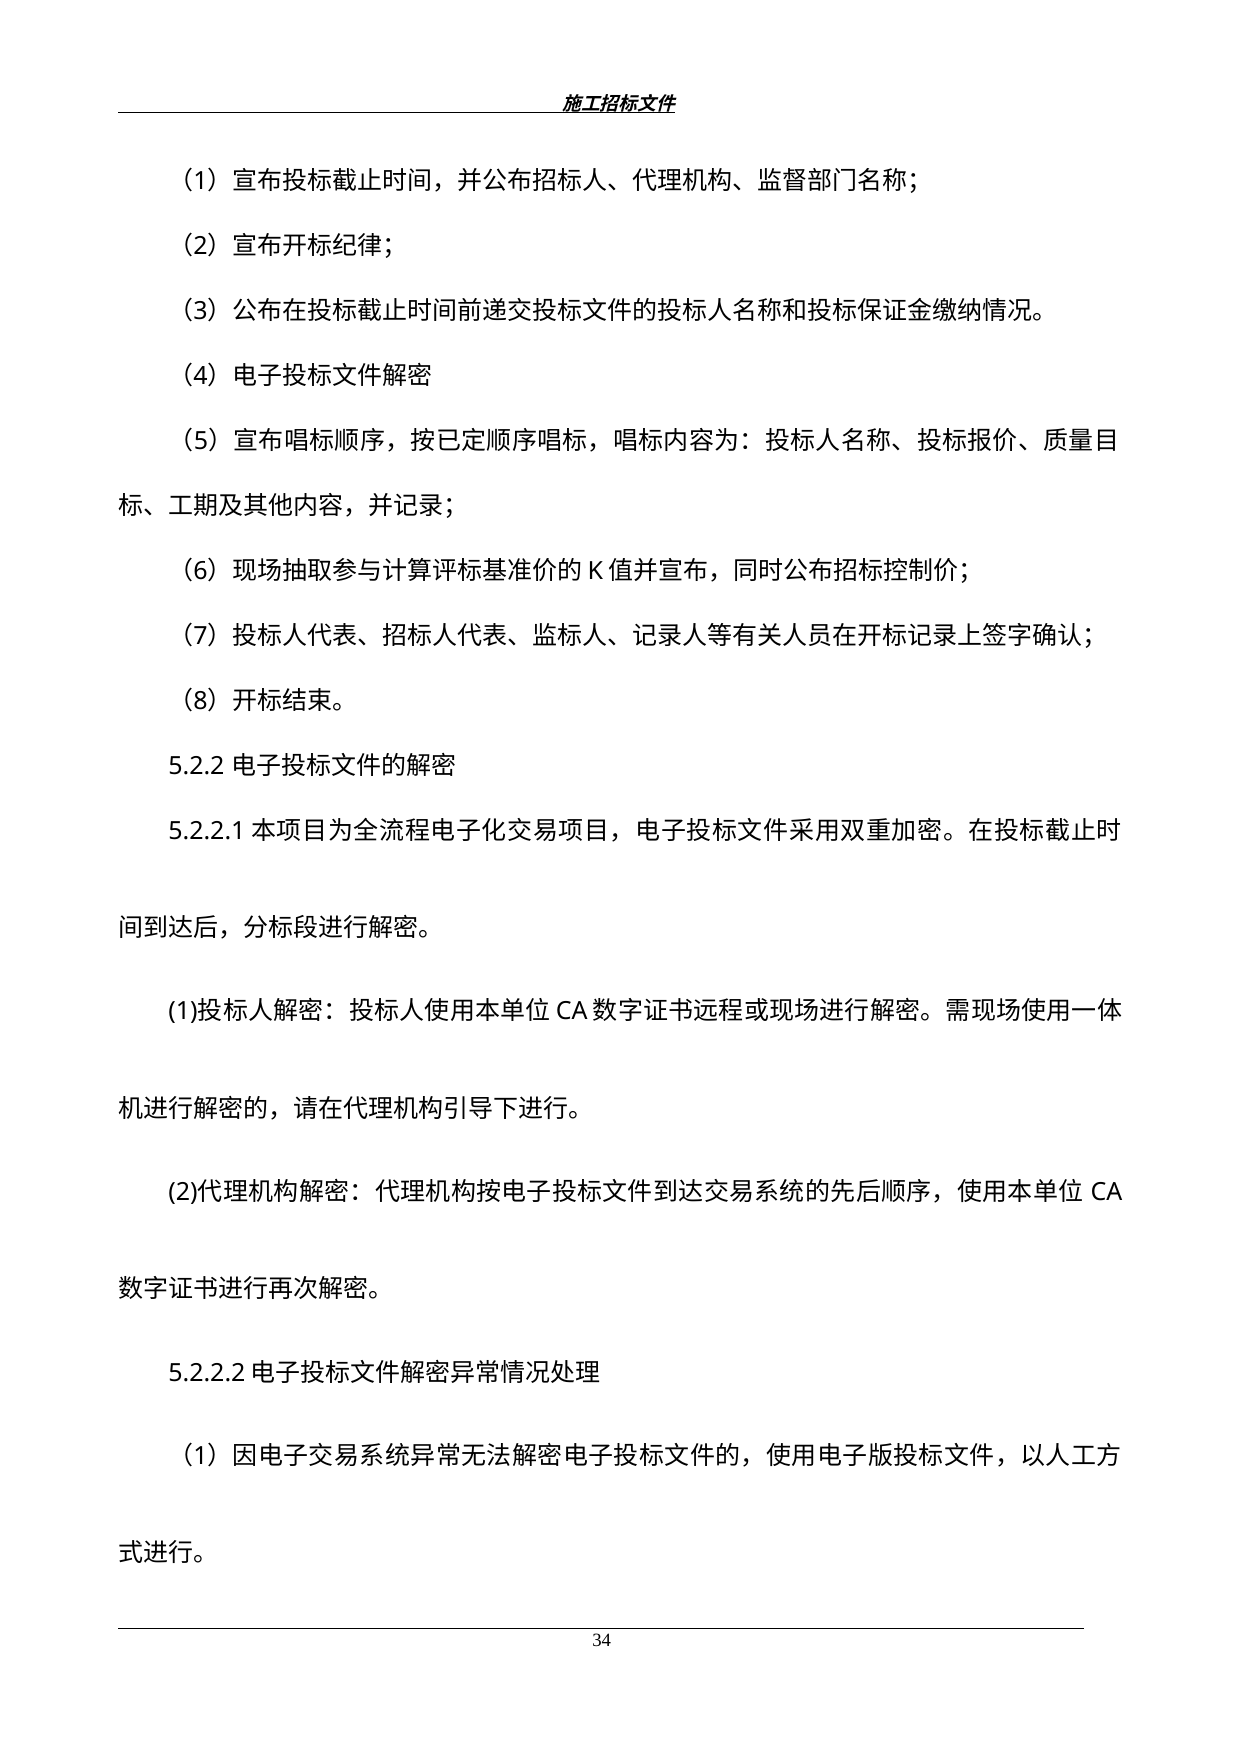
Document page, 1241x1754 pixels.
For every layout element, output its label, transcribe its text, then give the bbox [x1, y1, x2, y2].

text 5.2.2.2电子投标文件解密异常情况处理 [118, 1338, 1122, 1403]
text (1)投标人解密：投标人使用本单位CA数字证书远程或现场进行解密。需现场使用一体机进行解密的，请在代理机构引导下进行。 [118, 976, 1122, 1139]
text （6）现场抽取参与计算评标基准价的K值并宣布，同时公布招标控制价； [118, 536, 1122, 601]
text 5.2.2 电子投标文件的解密 [118, 731, 1122, 796]
list 因电子交易系统异常无法解密电子投标文件的，使用电子版投标文件，以人工方式进行。 [118, 1421, 1122, 1583]
text （3）公布在投标截止时间前递交投标文件的投标人名称和投标保证金缴纳情况。 [118, 276, 1122, 341]
text （5）宣布唱标顺序，按已定顺序唱标，唱标内容为：投标人名称、投标报价、质量目标、工期及其他内容，并记录； [118, 406, 1122, 536]
text (2)代理机构解密：代理机构按电子投标文件到达交易系统的先后顺序，使用本单位CA数字证书进行再次解密。 [118, 1157, 1122, 1319]
text （4）电子投标文件解密 [118, 341, 1122, 406]
text （8）开标结束。 [118, 666, 1122, 731]
text （7）投标人代表、招标人代表、监标人、记录人等有关人员在开标记录上签字确认； [118, 601, 1122, 666]
text （1）宣布投标截止时间，并公布招标人、代理机构、监督部门名称； [118, 146, 1122, 211]
text （2）宣布开标纪律； [118, 211, 1122, 276]
text 5.2.2.1本项目为全流程电子化交易项目，电子投标文件采用双重加密。在投标截止时间到达后，分标段进行解密。 [118, 796, 1122, 958]
